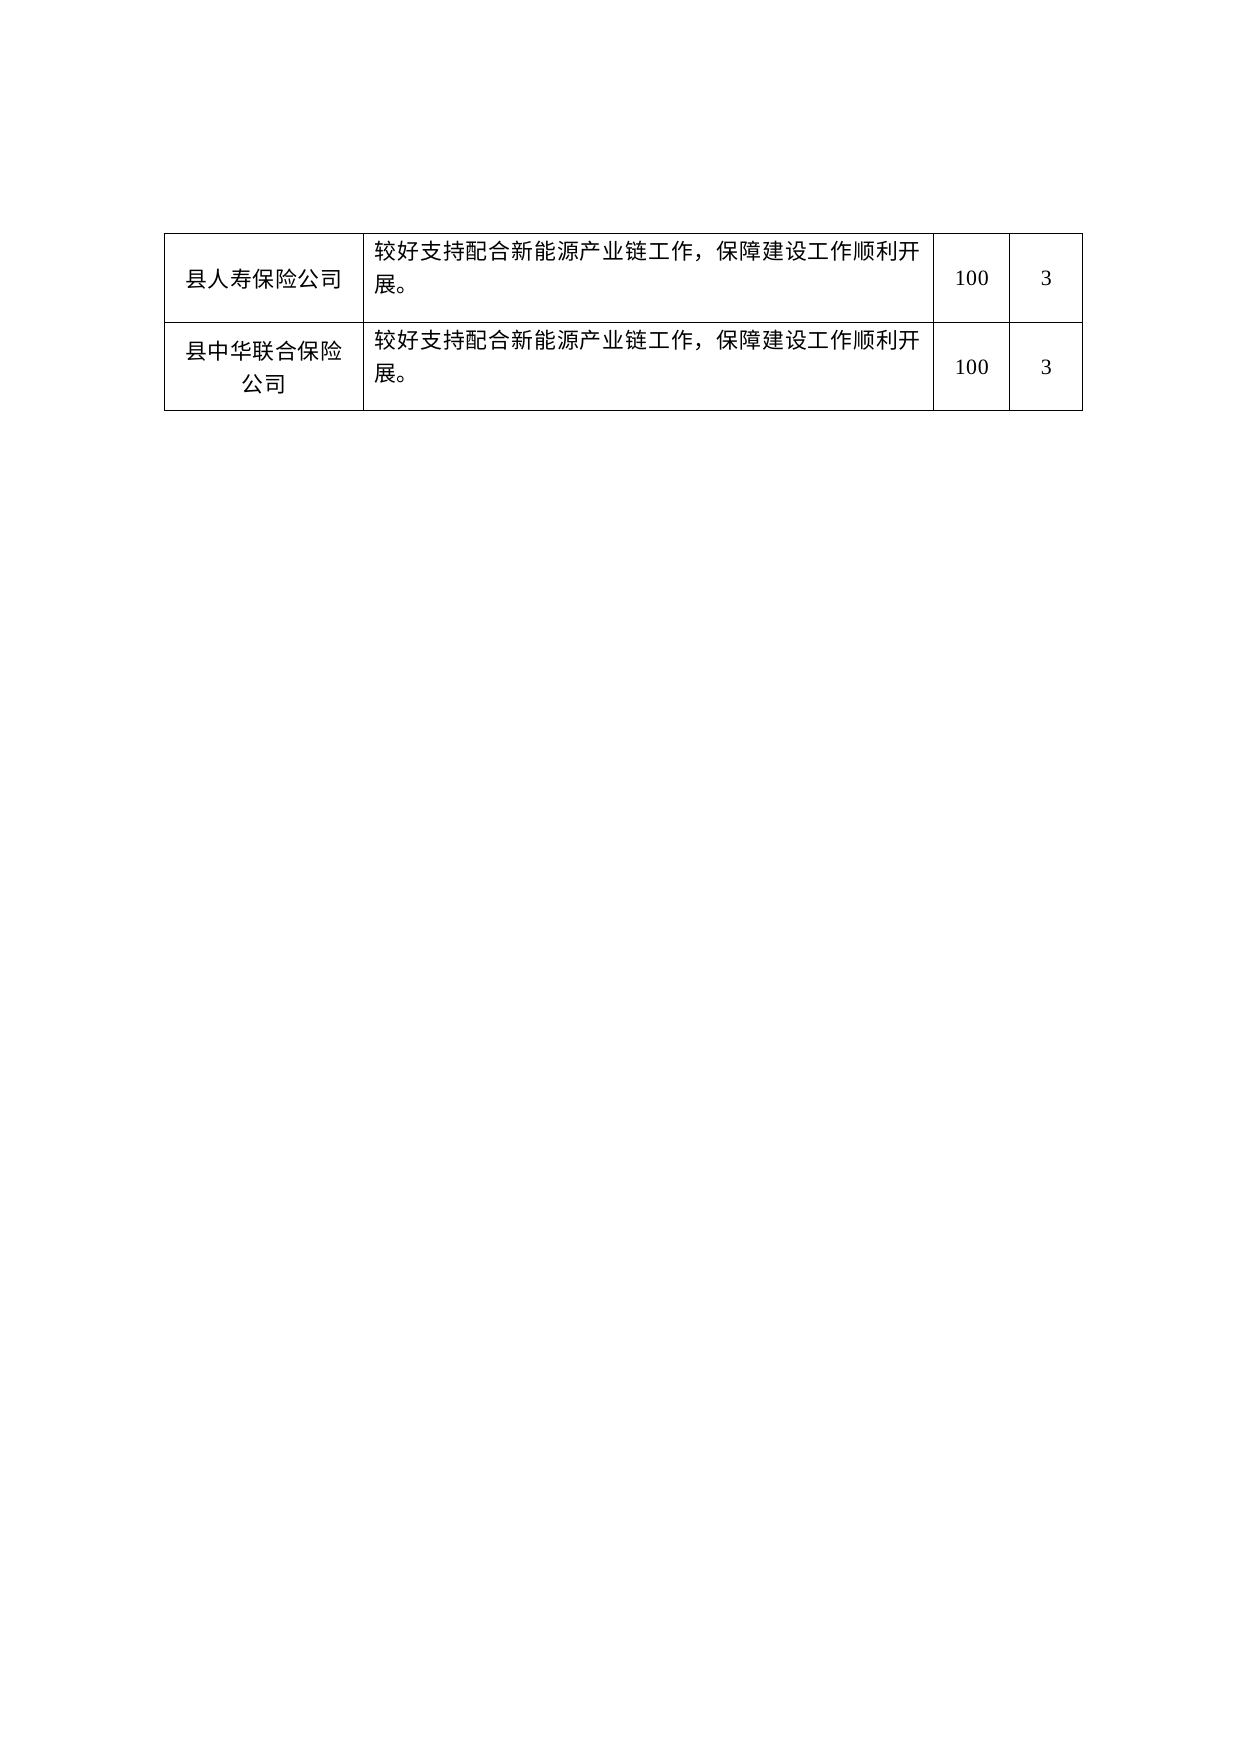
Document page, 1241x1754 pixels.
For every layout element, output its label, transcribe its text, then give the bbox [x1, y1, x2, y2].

table_cell 100 [934, 234, 1009, 322]
table_cell 较好支持配合新能源产业链工作，保障建设工作顺利开展。 [364, 323, 933, 410]
table_cell 100 [934, 323, 1009, 410]
table_cell 3 [1010, 234, 1082, 322]
table_cell 县人寿保险公司 [165, 234, 363, 322]
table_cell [364, 234, 933, 322]
table_cell 3 [1010, 323, 1082, 410]
table_cell 县中华联合保险公司 [165, 323, 363, 410]
